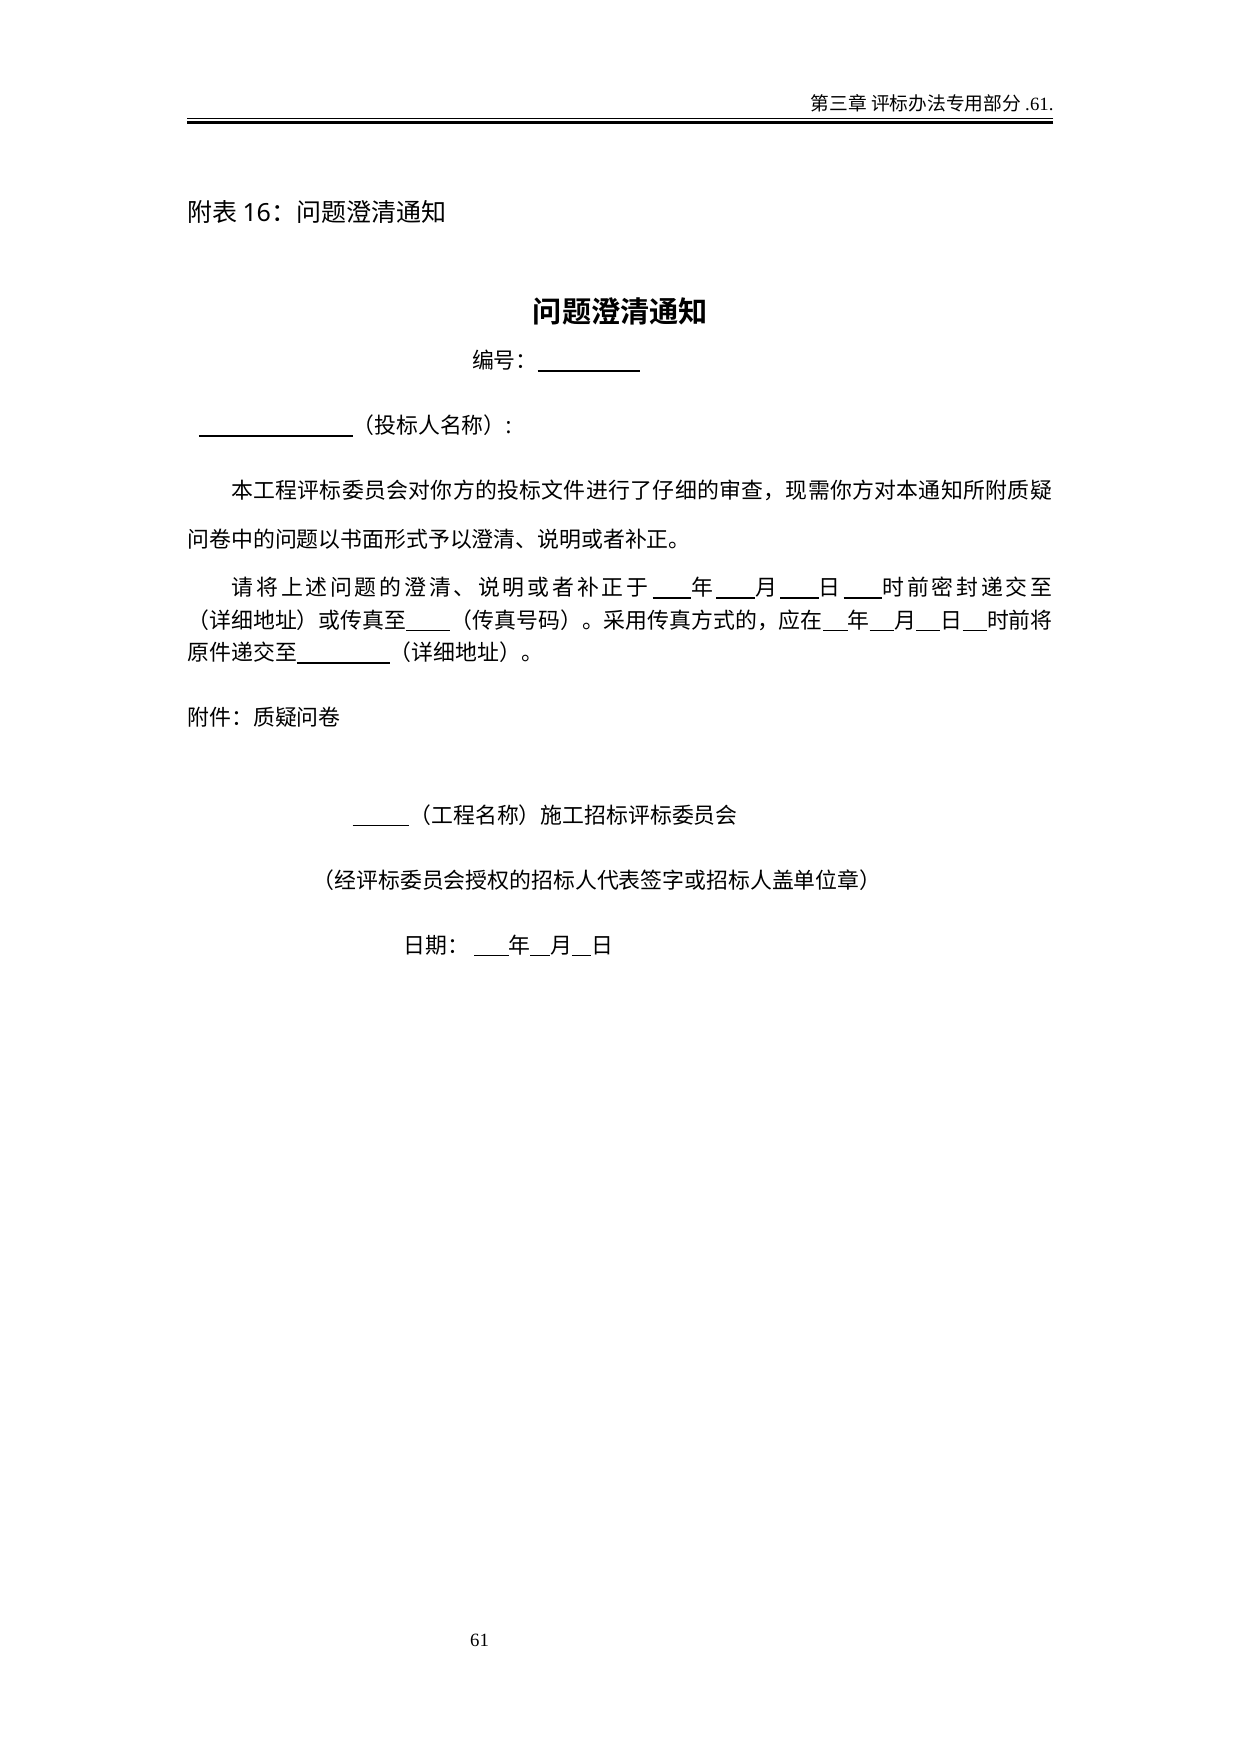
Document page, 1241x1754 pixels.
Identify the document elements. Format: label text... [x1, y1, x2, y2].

text （投标人名称）: [187, 408, 1053, 440]
text 问题澄清通知 [187, 278, 1053, 343]
text 附件：质疑问卷 [187, 700, 1053, 732]
text 本工程评标委员会对你方的投标文件进行了仔细的审查，现需你方对本通知所附质疑问卷中的问题以书面形式予以澄清、说明或者补正。 [187, 473, 1053, 554]
text 日期： 年 月 日 [187, 927, 1053, 960]
text （工程名称）施工招标评标委员会 [187, 797, 1053, 830]
text 附表16：问题澄清通知 [187, 178, 1053, 243]
text （经评标委员会授权的招标人代表签字或招标人盖单位章） [187, 862, 1053, 895]
text 请将上述问题的澄清、说明或者补正于 年 月 日 时前密封递交至 （详细地址）或传真至 （传真号码）。采用传真方式的，应在 年 月 日 时前将原件递交至 （详细地址）。 [187, 570, 1053, 667]
text 编号： [187, 343, 1053, 375]
